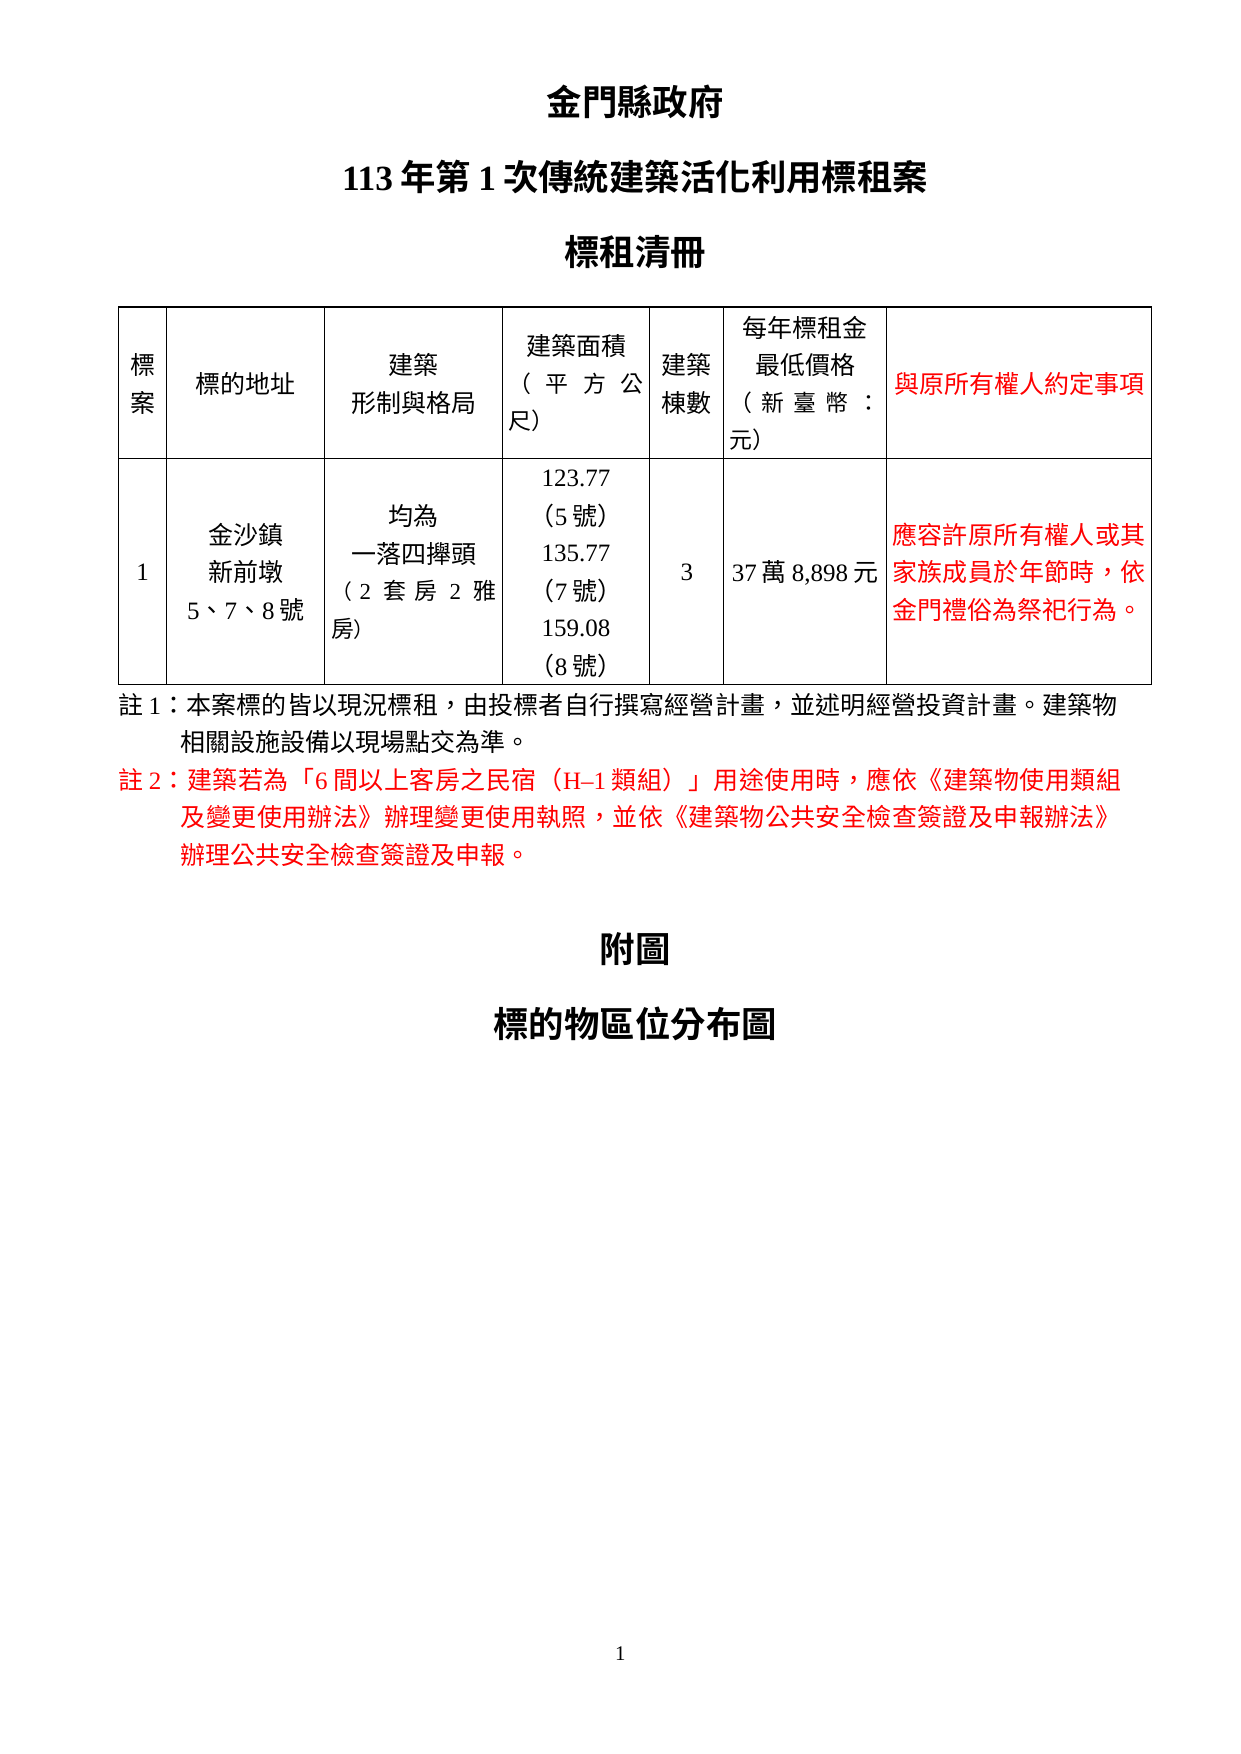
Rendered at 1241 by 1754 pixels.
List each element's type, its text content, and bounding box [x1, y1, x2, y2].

text 金門縣政府 [118, 63, 1152, 138]
table_header 每年標租金 最低價格 （新臺幣：元） [724, 308, 886, 457]
table_cell 1 [119, 459, 166, 683]
table_cell 123.77 （5號） 135.77 （7號） 159.08 （8號） [503, 459, 649, 683]
table_header 建築 形制與格局 [325, 308, 502, 457]
table_header 標的地址 [167, 308, 324, 457]
table_header 建築面積 （平方公尺） [503, 308, 649, 457]
table_header 建築 棟數 [650, 308, 723, 457]
text 標的物區位分布圖 [118, 984, 1152, 1059]
text 標租清冊 [118, 213, 1152, 288]
table_cell 應容許原所有權人或其家族成員於年節時，依金門禮俗為祭祀行為。 [887, 459, 1151, 683]
text 附圖 [118, 909, 1152, 984]
text 註1：本案標的皆以現況標租，由投標者自行撰寫經營計畫，並述明經營投資計畫。建築物相關設施設備以現場點交為準。 [118, 685, 1122, 759]
table_header 標案 [119, 308, 166, 457]
table_cell 金沙鎮 新前墩 5、7、8號 [167, 459, 324, 683]
text 註2：建築若為「6間以上客房之民宿（H–1類組）」用途使用時，應依《建築物使用類組及變更使用辦法》辦理變更使用執照，並依《建築物公共安全檢查簽證及申報辦法》辦理公共安全檢查簽證及申報。 [118, 759, 1122, 872]
table_cell 37萬8,898元 [724, 459, 886, 683]
table_header 與原所有權人約定事項 [887, 308, 1151, 457]
table_cell 3 [650, 459, 723, 683]
table_cell 均為 一落四攑頭 （2套房2雅房） [325, 459, 502, 683]
text 113年第1次傳統建築活化利用標租案 [118, 138, 1152, 213]
